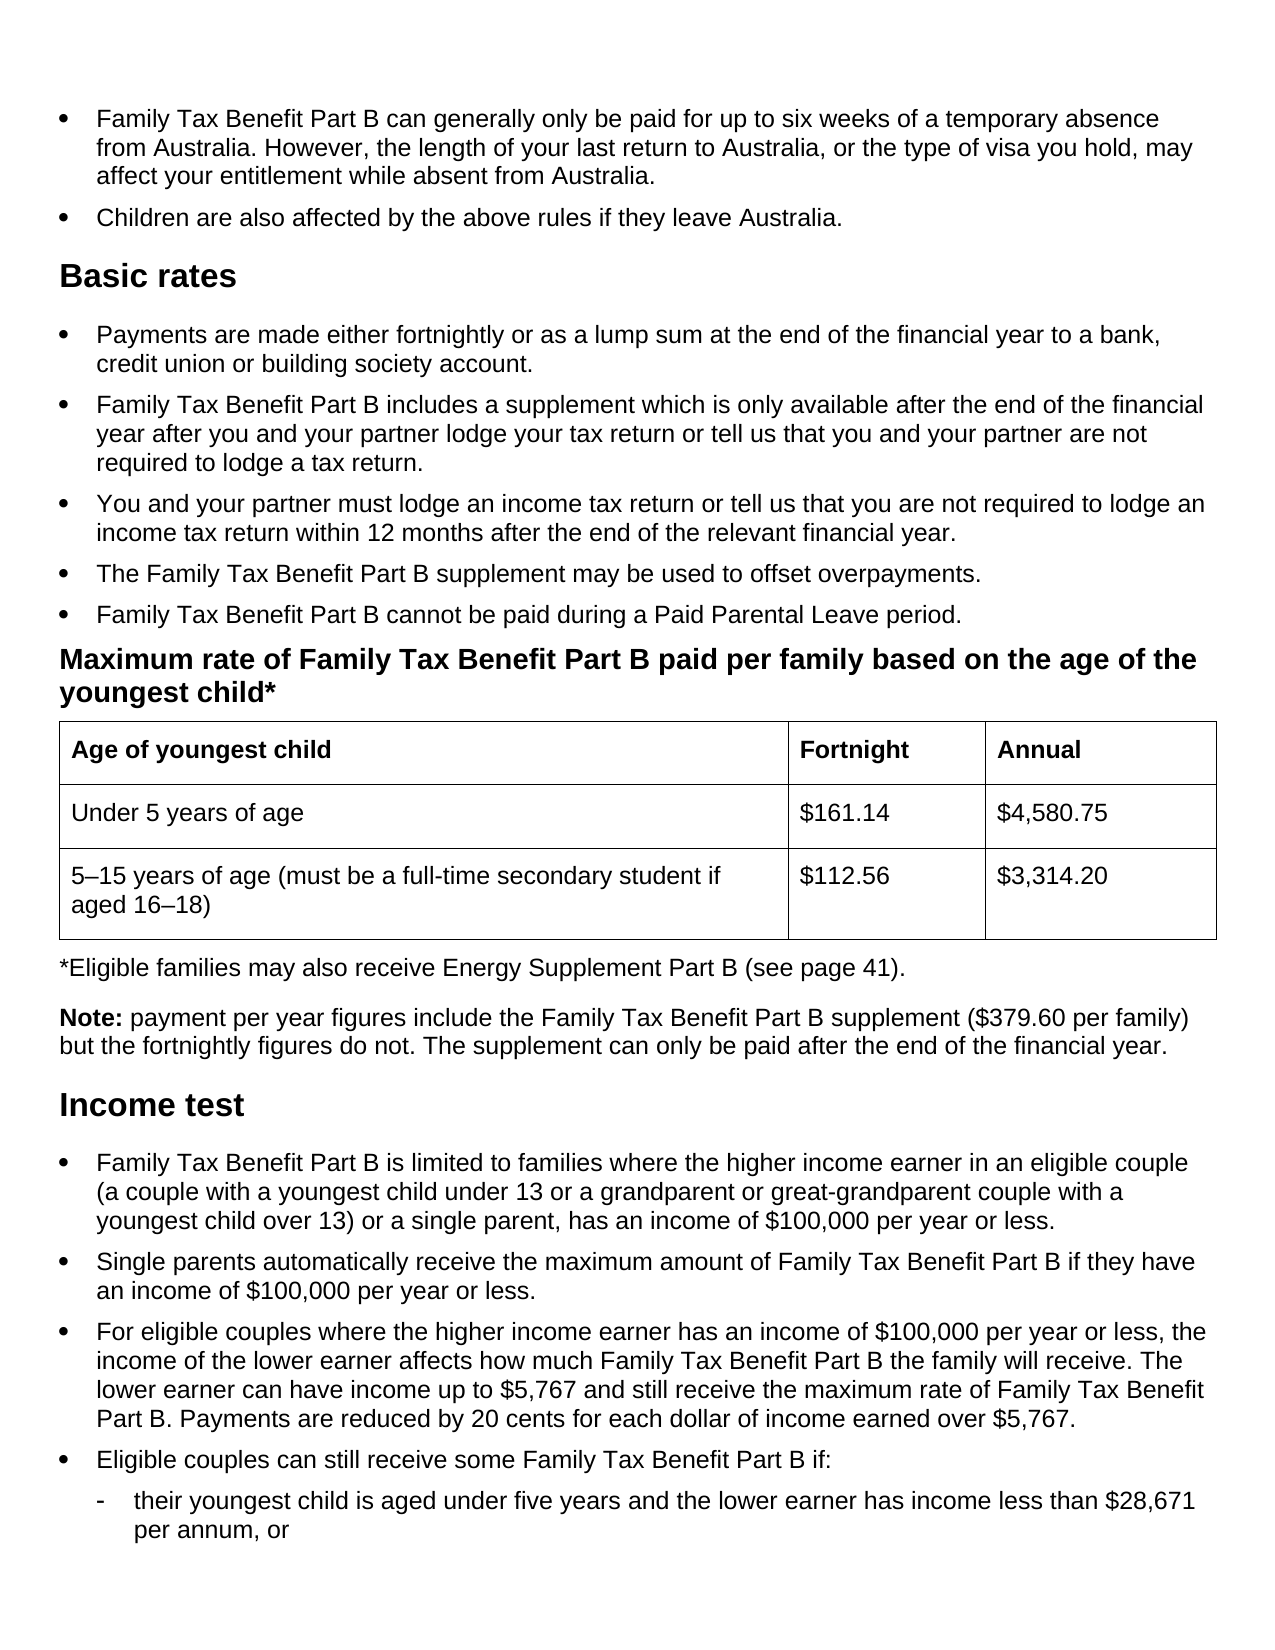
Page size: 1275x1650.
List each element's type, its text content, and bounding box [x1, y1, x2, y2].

list Payments are made either fortnightly or as a lump sum at the end of the financial year to a bank, credit union or building society account. [59, 320, 1216, 377]
list Family Tax Benefit Part B is limited to families where the higher income earner in an eligible couple (a couple with a youngest child under 13 or a grandparent or great-grandparent couple with a youngest child over 13) or a single parent, has an income of $100,000 per year or less. [59, 1148, 1216, 1235]
table_cell $4,580.75 [986, 785, 1216, 847]
list Single parents automatically receive the maximum amount of Family Tax Benefit Part B if they have an income of $100,000 per year or less. [59, 1247, 1216, 1305]
list The Family Tax Benefit Part B supplement may be used to offset overpayments. [59, 559, 1216, 588]
subtitle Income test [59, 1085, 1216, 1123]
list their youngest child is aged under five years and the lower earner has income less than $28,671 per annum, or [96, 1486, 1216, 1544]
text Note: payment per year figures include the Family Tax Benefit Part B supplement ($379.60 per family) but the fortnightly figures do not. The supplement can only be paid after the end of the financial year. [59, 1002, 1216, 1060]
table_cell $3,314.20 [986, 849, 1216, 939]
subtitle Basic rates [59, 256, 1216, 295]
table_header Annual [986, 722, 1216, 784]
list Family Tax Benefit Part B includes a supplement which is only available after the end of the financial year after you and your partner lodge your tax return or tell us that you and your partner are not required to lodge a tax return. [59, 390, 1216, 476]
table_cell 5–15 years of age (must be a full-time secondary student if aged 16–18) [60, 849, 788, 939]
list Family Tax Benefit Part B can generally only be paid for up to six weeks of a temporary absence from Australia. However, the length of your last return to Australia, or the type of visa you hold, may affect your entitlement while absent from Australia. [59, 104, 1216, 190]
text *Eligible families may also receive Energy Supplement Part B (see page 41). [59, 953, 1216, 982]
list Family Tax Benefit Part B cannot be paid during a Paid Parental Leave period. [59, 600, 1216, 629]
table_header Age of youngest child [60, 722, 788, 784]
table_cell Under 5 years of age [60, 785, 788, 847]
list Eligible couples can still receive some Family Tax Benefit Part B if: [59, 1445, 1216, 1474]
list Children are also affected by the above rules if they leave Australia. [59, 203, 1216, 231]
table_cell $161.14 [789, 785, 985, 847]
list For eligible couples where the higher income earner has an income of $100,000 per year or less, the income of the lower earner affects how much Family Tax Benefit Part B the family will receive. The lower earner can have income up to $5,767 and still receive the maximum rate of Family Tax Benefit Part B. Payments are reduced by 20 cents for each dollar of income earned over $5,767. [59, 1317, 1216, 1432]
table_header Fortnight [789, 722, 985, 784]
table_cell $112.56 [789, 849, 985, 939]
list You and your partner must lodge an income tax return or tell us that you are not required to lodge an income tax return within 12 months after the end of the relevant financial year. [59, 489, 1216, 546]
subtitle Maximum rate of Family Tax Benefit Part B paid per family based on the age of the youngest child* [59, 642, 1216, 709]
